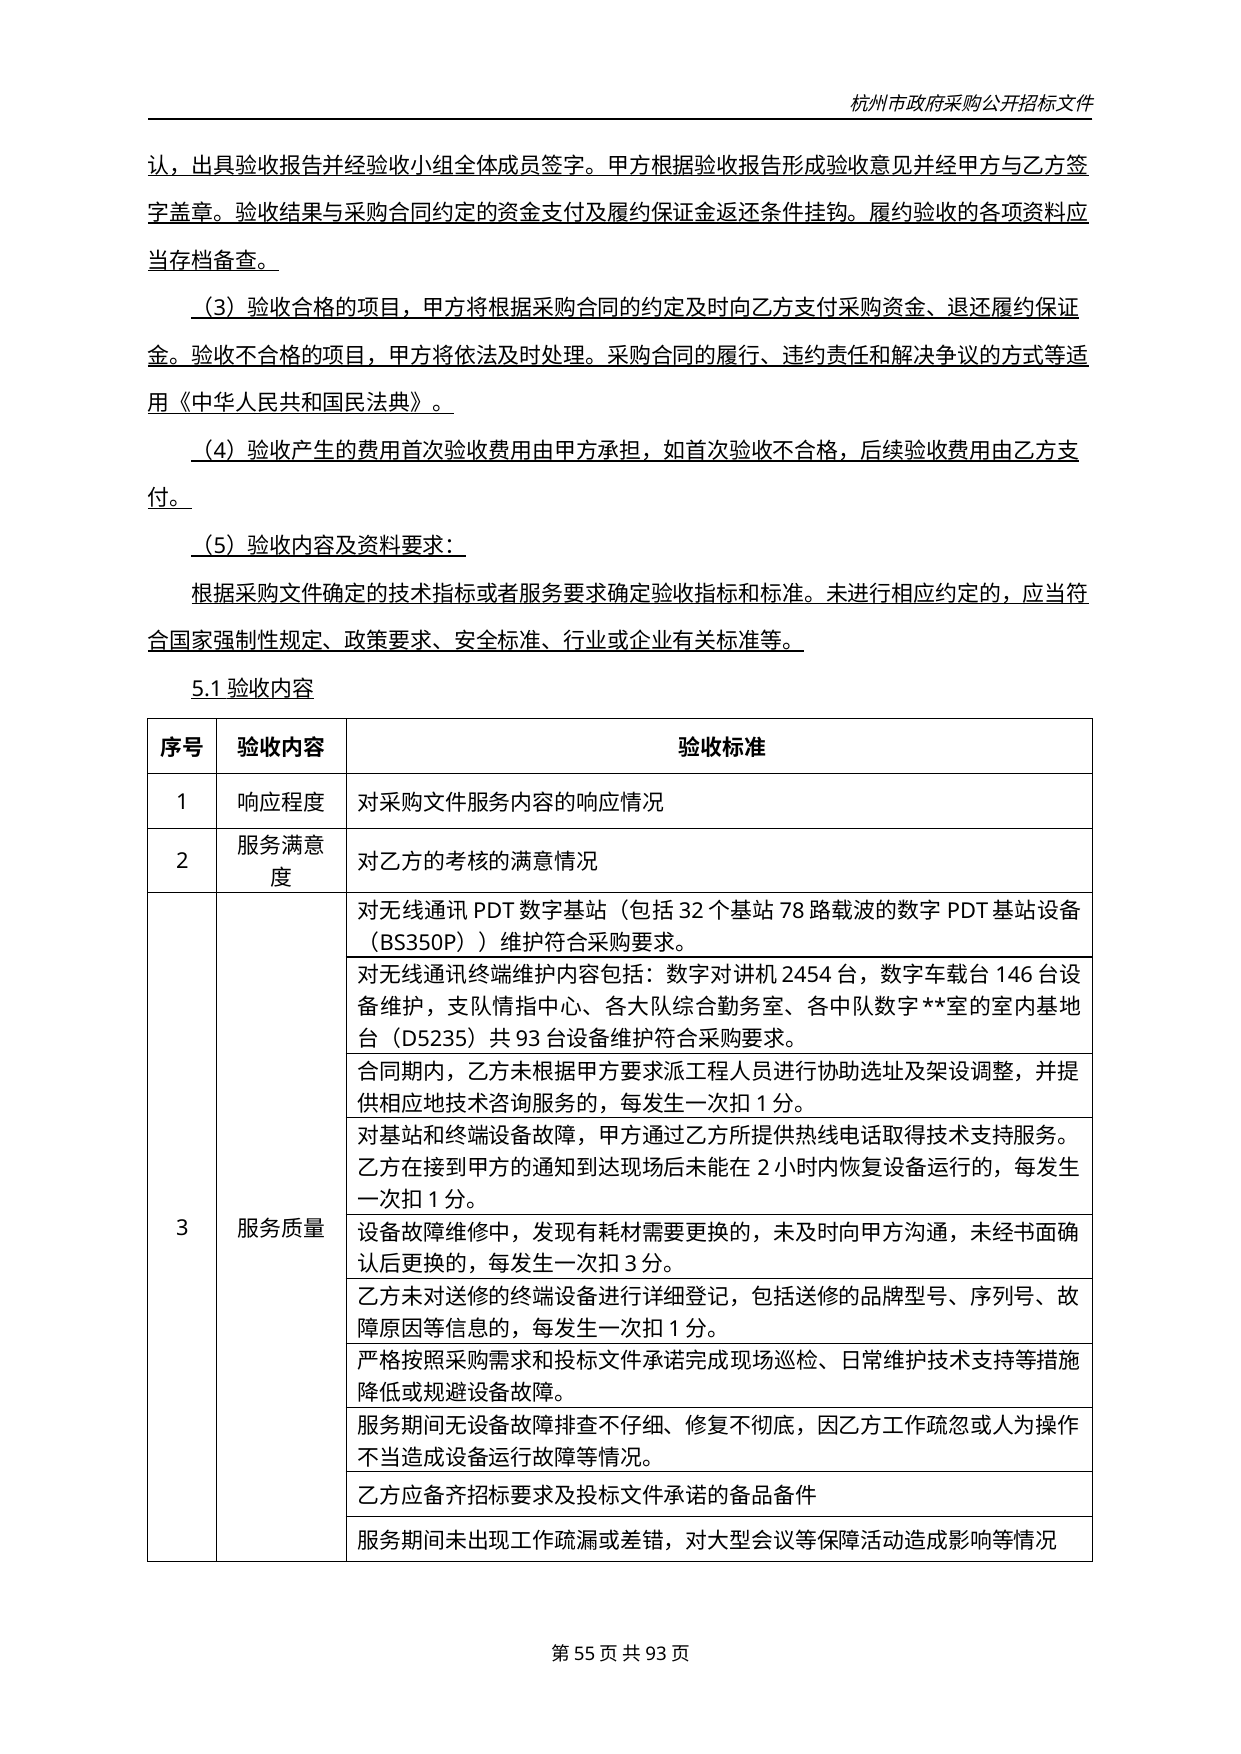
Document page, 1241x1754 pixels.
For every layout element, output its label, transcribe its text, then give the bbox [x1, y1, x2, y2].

table_header 序号 [148, 719, 216, 773]
table_cell 1 [148, 774, 216, 827]
text 根据采购文件确定的技术指标或者服务要求确定验收指标和标准。未进行相应约定的，应当符合国家强制性规定、政策要求、安全标准、行业或企业有关标准等。 [148, 576, 1092, 655]
table_cell 服务质量 [217, 893, 346, 1561]
table_header 验收标准 [347, 719, 1092, 773]
table_cell 对无线通讯PDT数字基站（包括32个基站78路载波的数字PDT基站设备（BS350P））维护符合采购要求。 [347, 893, 1092, 956]
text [148, 148, 1092, 274]
table_cell 服务期间无设备故障排查不仔细、修复不彻底，因乙方工作疏忽或人为操作不当造成设备运行故障等情况。 [347, 1408, 1092, 1471]
text （4）验收产生的费用首次验收费用由甲方承担，如首次验收不合格，后续验收费用由乙方支付。 [148, 433, 1092, 512]
table_cell 合同期内，乙方未根据甲方要求派工程人员进行协助选址及架设调整，并提供相应地技术咨询服务的，每发生一次扣1分。 [347, 1054, 1092, 1117]
table_cell 乙方应备齐招标要求及投标文件承诺的备品备件 [347, 1472, 1092, 1516]
table_cell 对采购文件服务内容的响应情况 [347, 774, 1092, 827]
text 5.1验收内容 [148, 671, 1092, 702]
table_cell 设备故障维修中，发现有耗材需要更换的，未及时向甲方沟通，未经书面确认后更换的，每发生一次扣3分。 [347, 1215, 1092, 1278]
table_cell 对无线通讯终端维护内容包括：数字对讲机2454台，数字车载台146台设备维护，支队情指中心、各大队综合勤务室、各中队数字**室的室内基地台（D5235）共93台设备维护符合采购要求。 [347, 958, 1092, 1053]
table_cell 服务期间未出现工作疏漏或差错，对大型会议等保障活动造成影响等情况 [347, 1517, 1092, 1561]
table_cell 响应程度 [217, 774, 346, 827]
text （5）验收内容及资料要求： [148, 528, 1092, 560]
table_cell 对乙方的考核的满意情况 [347, 829, 1092, 892]
text （3）验收合格的项目，甲方将根据采购合同的约定及时向乙方支付采购资金、退还履约保证金。验收不合格的项目，甲方将依法及时处理。采购合同的履行、违约责任和解决争议的方式等适用《中华人民共和国民法典》。 [148, 290, 1092, 417]
table_cell 3 [148, 893, 216, 1561]
table_cell 对基站和终端设备故障，甲方通过乙方所提供热线电话取得技术支持服务。乙方在接到甲方的通知到达现场后未能在2小时内恢复设备运行的，每发生一次扣1分。 [347, 1118, 1092, 1213]
table_cell 乙方未对送修的终端设备进行详细登记，包括送修的品牌型号、序列号、故障原因等信息的，每发生一次扣1分。 [347, 1279, 1092, 1342]
table_cell 严格按照采购需求和投标文件承诺完成现场巡检、日常维护技术支持等措施降低或规避设备故障。 [347, 1344, 1092, 1407]
table_cell 服务满意度 [217, 829, 346, 892]
table_header 验收内容 [217, 719, 346, 773]
table_cell 2 [148, 829, 216, 892]
